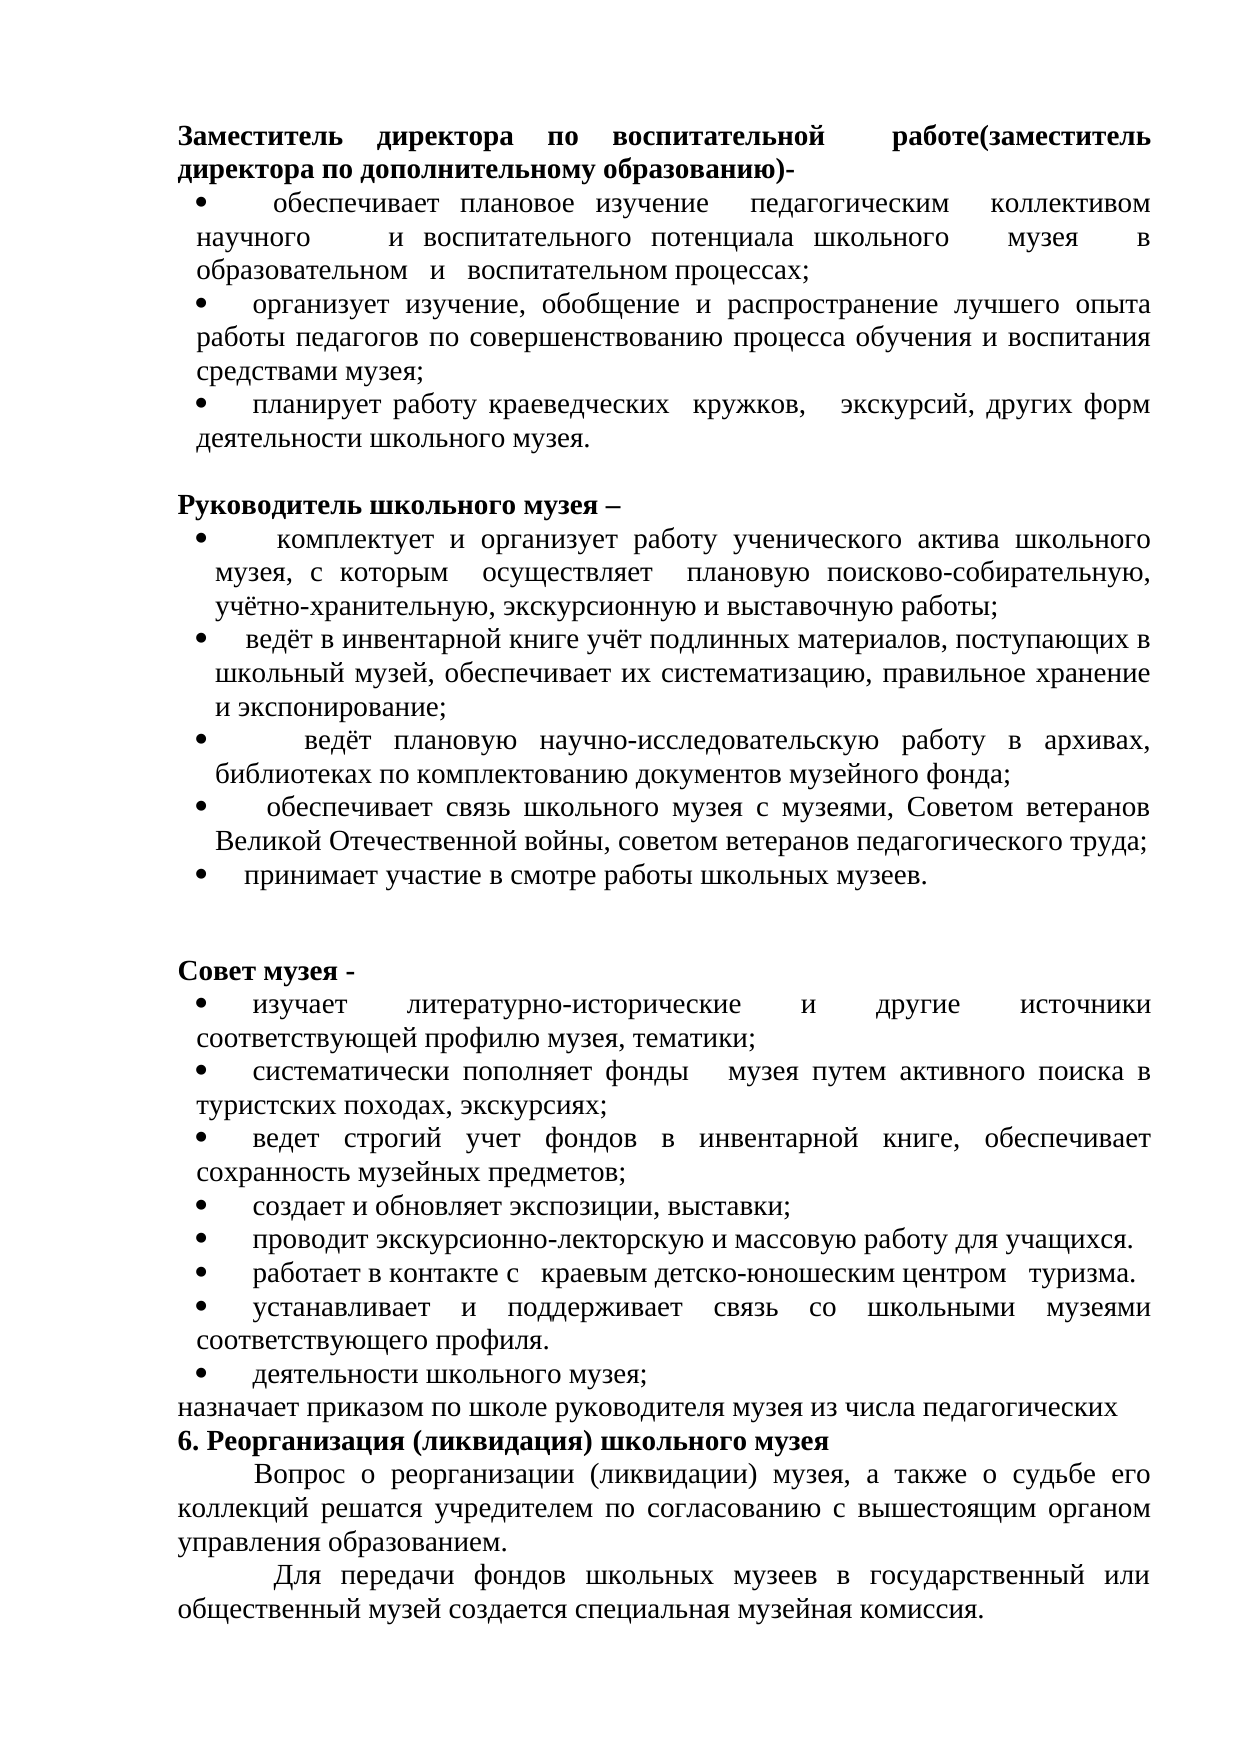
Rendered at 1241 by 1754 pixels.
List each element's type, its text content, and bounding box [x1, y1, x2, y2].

list планирует работу краеведческих кружков, экскурсий, других форм деятельности школьного музея. [196, 387, 1152, 454]
list изучает литературно-исторические и другие источники соответствующей профилю музея, тематики; [196, 986, 1152, 1053]
list организует изучение, обобщение и распространение лучшего опыта работы педагогов по совершенствованию процесса обучения и воспитания средствами музея; [196, 286, 1152, 387]
text Для передачи фондов школьных музеев в государственный или общественный музей создается специальная музейная комиссия. [177, 1557, 1152, 1624]
list принимает участие в смотре работы школьных музеев. [196, 857, 1152, 890]
list работает в контакте с краевым детско-юношеским центром туризма. [196, 1255, 1152, 1289]
text 6. Реорганизация (ликвидация) школьного музея [177, 1423, 1152, 1457]
list комплектует и организует работу ученического актива школьного музея, с которым осуществляет плановую поисково-собирательную, учётно-хранительную, экскурсионную и выставочную работы; [196, 521, 1152, 622]
list ведёт в инвентарной книге учёт подлинных материалов, поступающих в школьный музей, обеспечивает их систематизацию, правильное хранение и экспонирование; [196, 622, 1152, 722]
text назначает приказом по школе руководителя музея из числа педагогических [177, 1389, 1152, 1423]
text Руководитель школьного музея – [177, 487, 1152, 521]
list деятельности школьного музея; [196, 1356, 1152, 1389]
list создает и обновляет экспозиции, выставки; [196, 1188, 1152, 1221]
list обеспечивает связь школьного музея с музеями, Советом ветеранов Великой Отечественной войны, советом ветеранов педагогического труда; [196, 789, 1152, 857]
list проводит экскурсионно-лекторскую и массовую работу для учащихся. [196, 1221, 1152, 1255]
list ведёт плановую научно-исследовательскую работу в архивах, библиотеках по комплектованию документов музейного фонда; [196, 722, 1152, 789]
text Заместитель директора по воспитательной работе(заместитель директора по дополнительному образованию)- [177, 118, 1152, 185]
list обеспечивает плановое изучение педагогическим коллективом научного и воспитательного потенциала школьного музея в образовательном и воспитательном процессах; [196, 185, 1152, 286]
text Вопрос о реорганизации (ликвидации) музея, а также о судьбе его коллекций решатся учредителем по согласованию с вышестоящим органом управления образованием. [177, 1457, 1152, 1557]
list систематически пополняет фонды музея путем активного поиска в туристских походах, экскурсиях; [196, 1053, 1152, 1121]
list ведет строгий учет фондов в инвентарной книге, обеспечивает сохранность музейных предметов; [196, 1121, 1152, 1188]
list устанавливает и поддерживает связь со школьными музеями соответствующего профиля. [196, 1289, 1152, 1356]
text Совет музея - [177, 953, 1152, 986]
